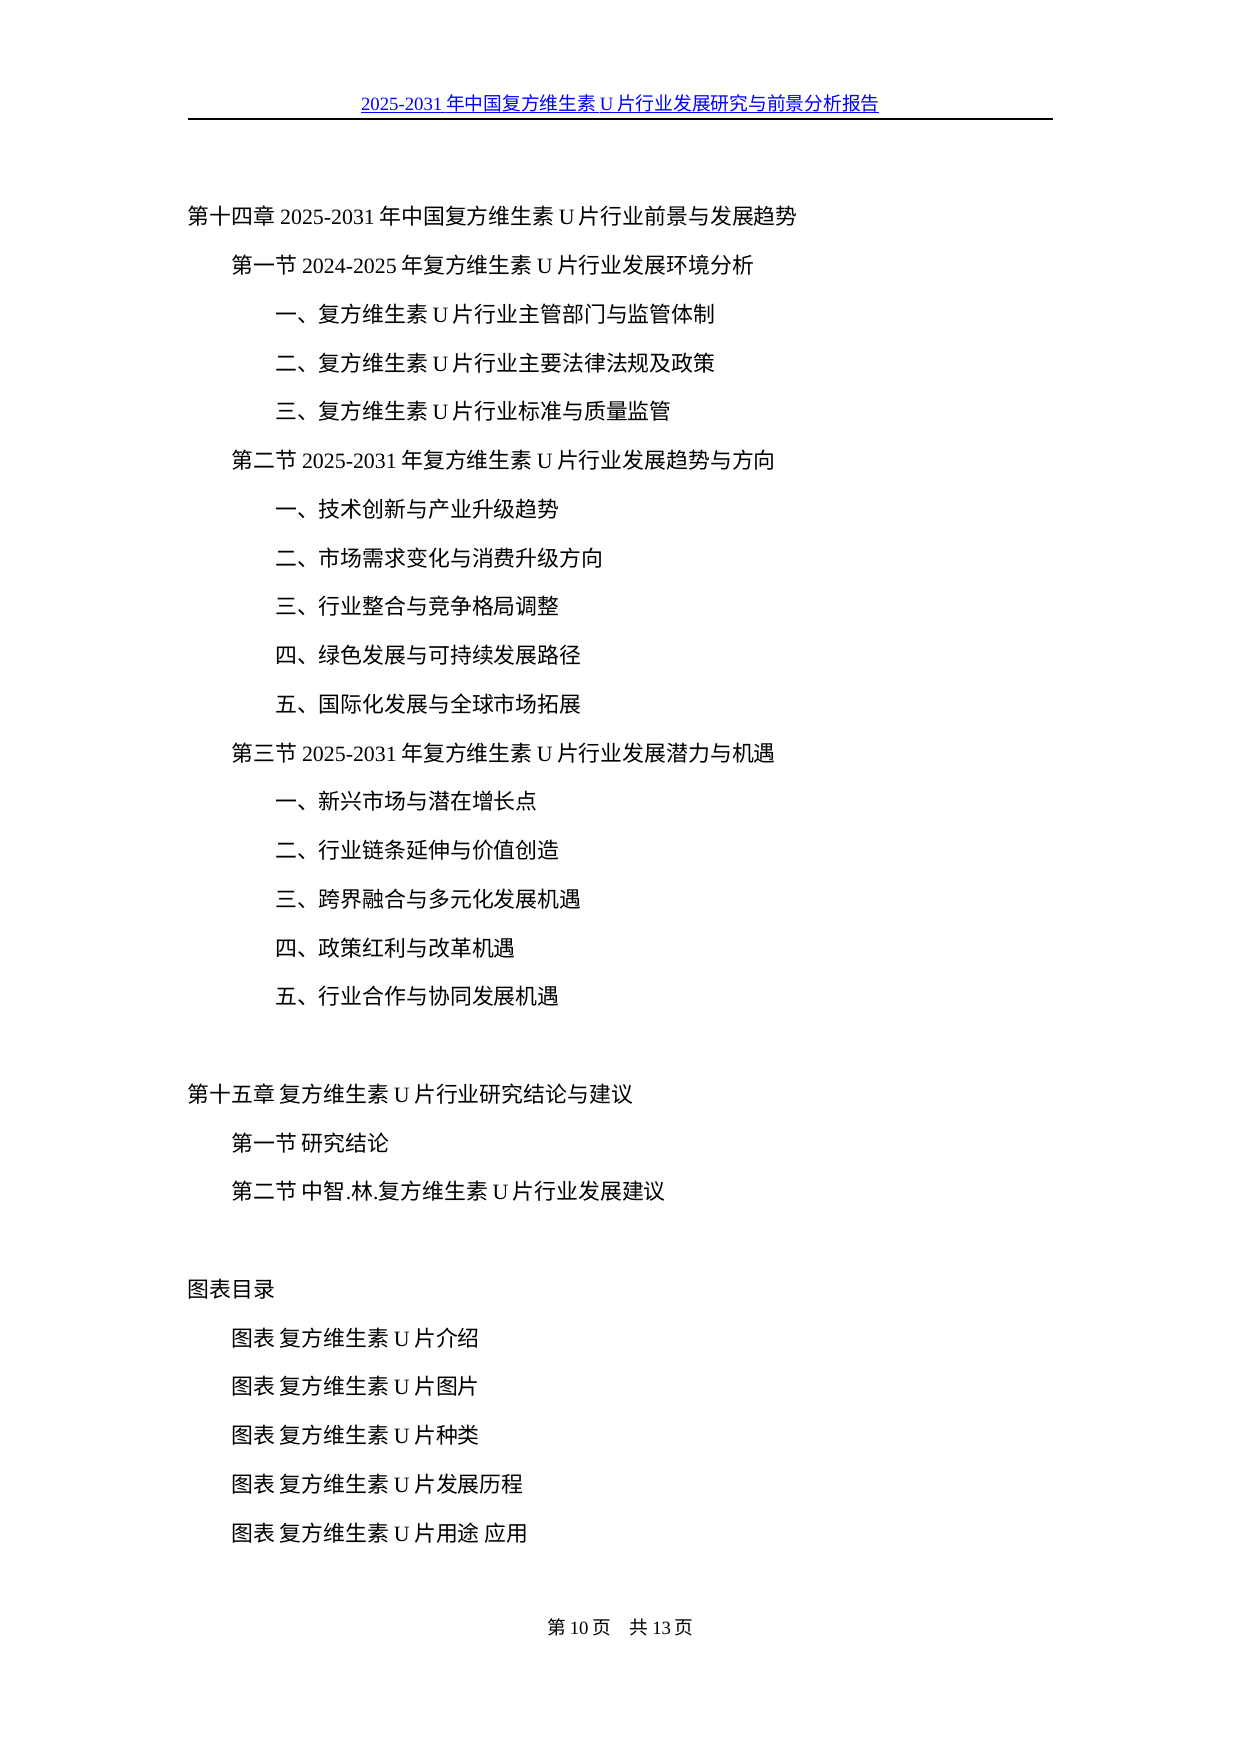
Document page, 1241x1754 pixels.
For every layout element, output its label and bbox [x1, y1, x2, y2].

text [187, 150, 1053, 1548]
